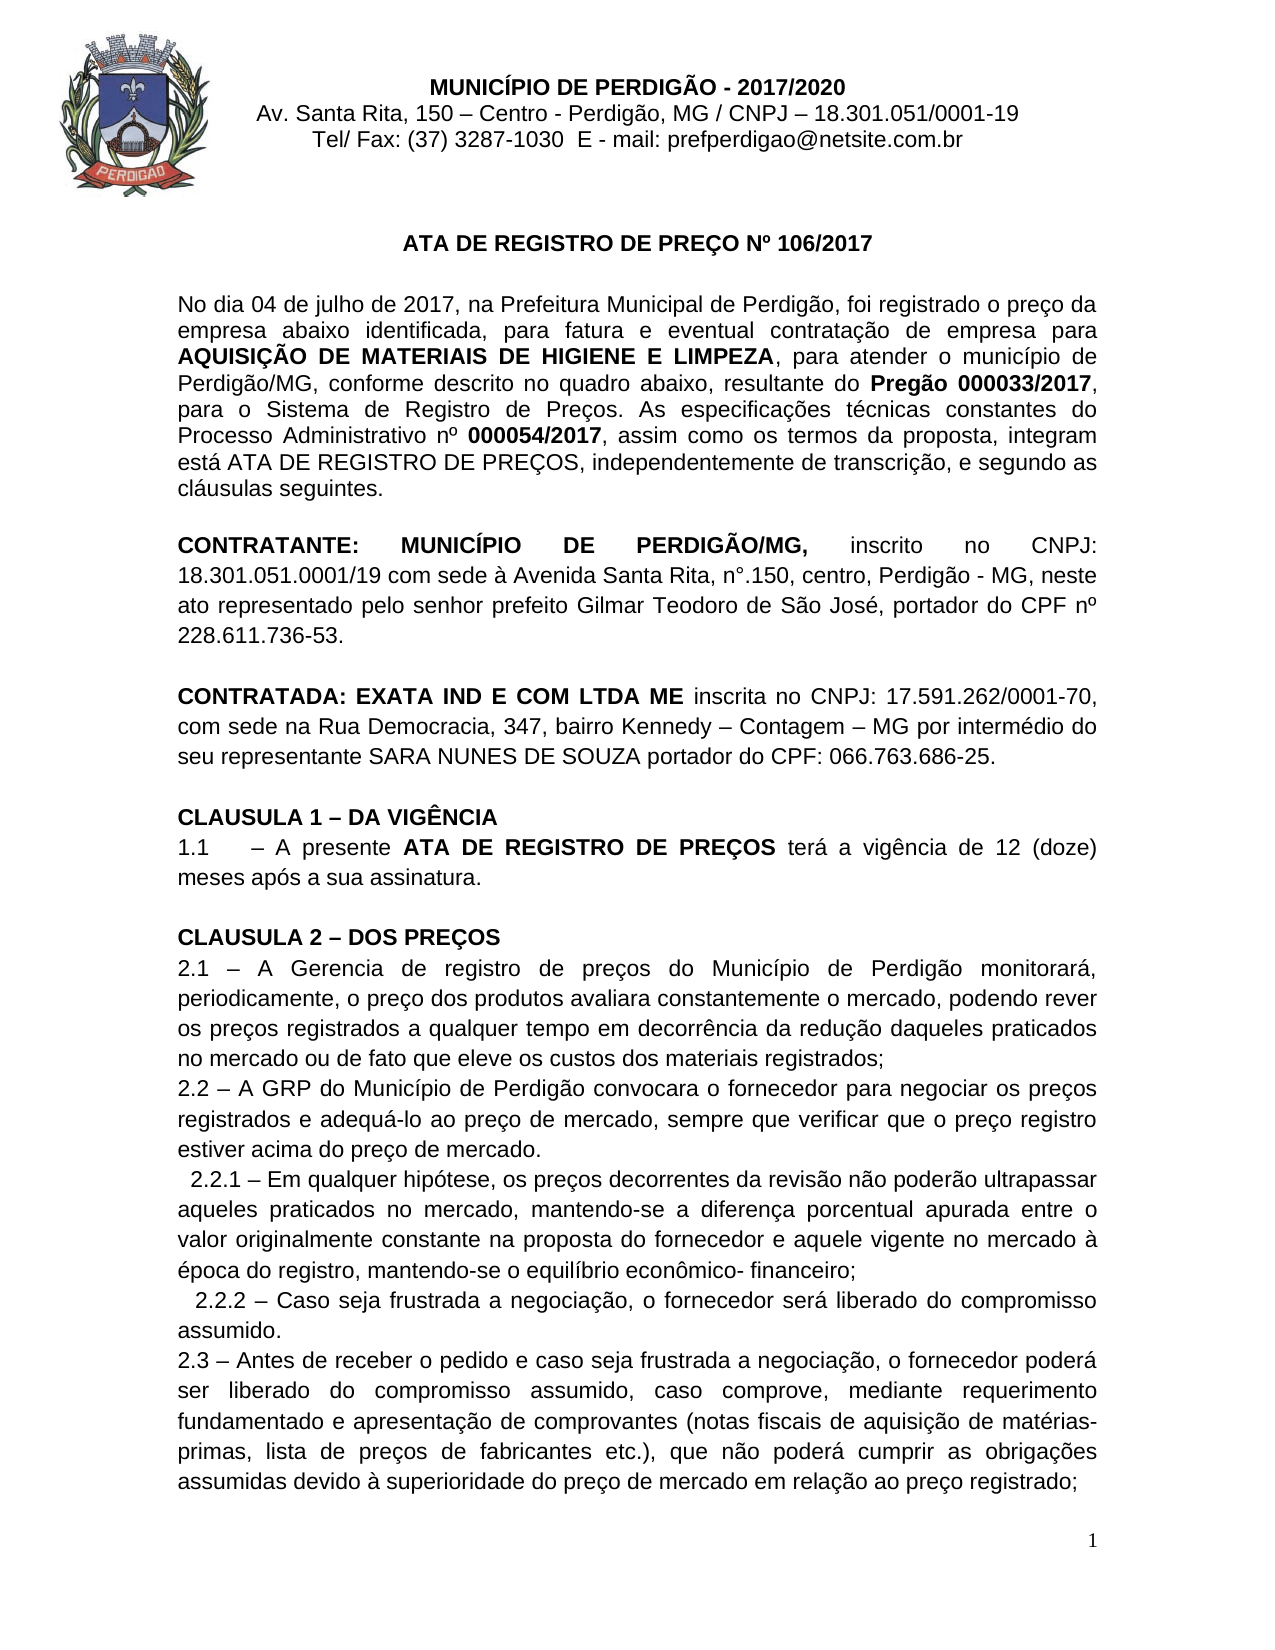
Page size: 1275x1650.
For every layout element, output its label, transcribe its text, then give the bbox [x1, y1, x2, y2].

text ATA DE REGISTRO DE PREÇO Nº 106/2017 [177, 230, 1098, 257]
text 2.2.1 – Em qualquer hipótese, os preços decorrentes da revisão não poderão ultrapassar aqueles praticados no mercado, mantendo-se a diferença porcentual apurada entre o valor originalmente constante na proposta do fornecedor e aquele vigente no mercado à época do registro, mantendo-se o equilíbrio econômico- financeiro; [177, 1166, 1098, 1283]
text 2.3 – Antes de receber o pedido e caso seja frustrada a negociação, o fornecedor poderá ser liberado do compromisso assumido, caso comprove, mediante requerimento fundamentado e apresentação de comprovantes (notas fiscais de aquisição de matérias-primas, lista de preços de fabricantes etc.), que não poderá cumprir as obrigações assumidas devido à superioridade do preço de mercado em relação ao preço registrado; [177, 1347, 1098, 1494]
text CONTRATANTE: MUNICÍPIO DE PERDIGÃO/MG, inscrito no CNPJ: 18.301.051.0001/19 com sede à Avenida Santa Rita, n°.150, centro, Perdigão - MG, neste ato representado pelo senhor prefeito Gilmar Teodoro de São José, portador do CPF nº 228.611.736-53. [177, 532, 1098, 649]
text CLAUSULA 1 – DA VIGÊNCIA [177, 803, 1098, 830]
text CLAUSULA 2 – DOS PREÇOS [177, 924, 1098, 951]
text 2.2 – A GRP do Município de Perdigão convocara o fornecedor para negociar os preços registrados e adequá-lo ao preço de mercado, sempre que verificar que o preço registro estiver acima do preço de mercado. [177, 1075, 1098, 1162]
text CONTRATADA: EXATA IND E COM LTDA ME inscrita no CNPJ: 17.591.262/0001-70, com sede na Rua Democracia, 347, bairro Kennedy – Contagem – MG por intermédio do seu representante SARA NUNES DE SOUZA portador do CPF: 066.763.686-25. [177, 683, 1098, 769]
picture [59, 31, 213, 197]
text No dia 04 de julho de 2017, na Prefeitura Municipal de Perdigão, foi registrado o preço da empresa abaixo identificada, para fatura e eventual contratação de empresa para AQUISIÇÃO DE MATERIAIS DE HIGIENE E LIMPEZA, para atender o município de Perdigão/MG, conforme descrito no quadro abaixo, resultante do Pregão 000033/2017, para o Sistema de Registro de Preços. As especificações técnicas constantes do Processo Administrativo nº 000054/2017, assim como os termos da proposta, integram está ATA DE REGISTRO DE PREÇOS, independentemente de transcrição, e segundo as cláusulas seguintes. [177, 291, 1098, 501]
text 2.2.2 – Caso seja frustrada a negociação, o fornecedor será liberado do compromisso assumido. [177, 1287, 1098, 1343]
list – A presente ATA DE REGISTRO DE PREÇOS terá a vigência de 12 (doze) meses após a sua assinatura. [177, 834, 1098, 890]
text 2.1 – A Gerencia de registro de preços do Município de Perdigão monitorará, periodicamente, o preço dos produtos avaliara constantemente o mercado, podendo rever os preços registrados a qualquer tempo em decorrência da redução daqueles praticados no mercado ou de fato que eleve os custos dos materiais registrados; [177, 954, 1098, 1072]
